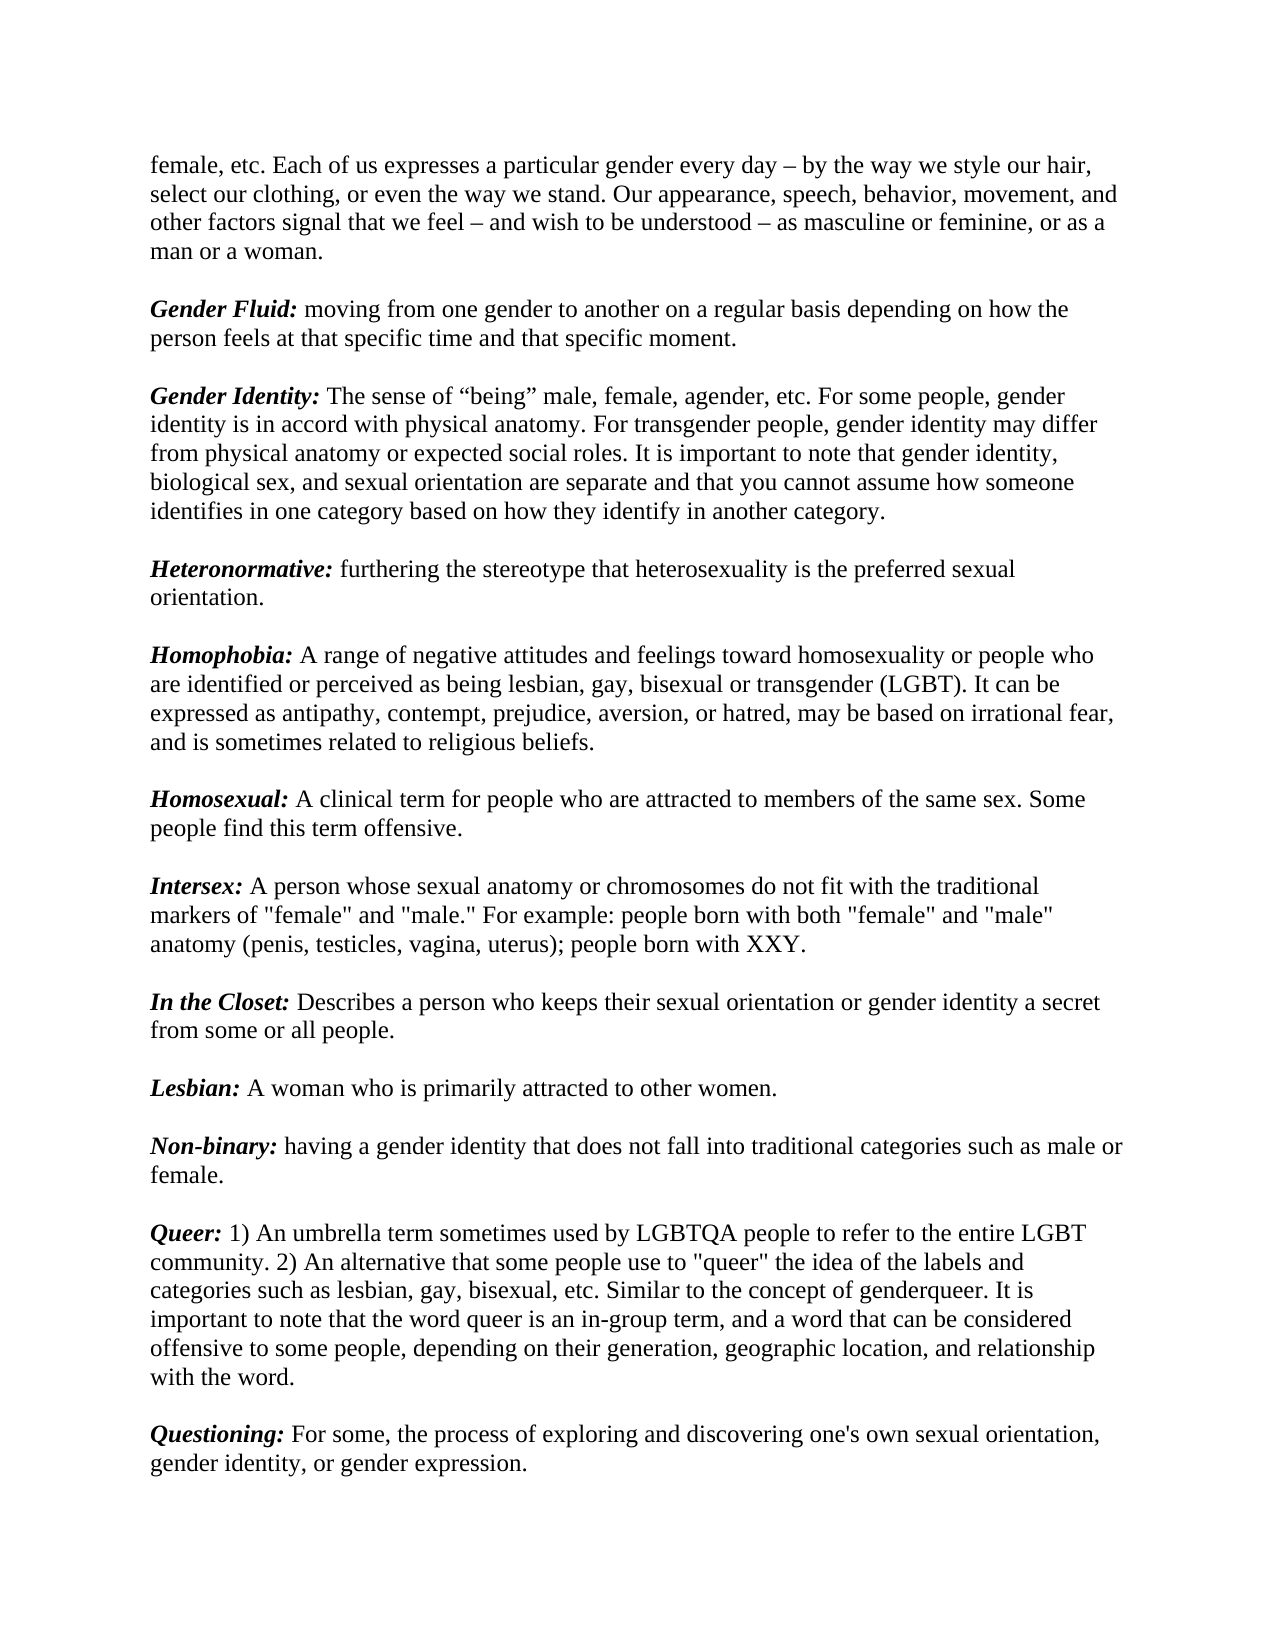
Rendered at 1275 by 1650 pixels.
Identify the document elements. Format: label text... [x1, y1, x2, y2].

text Gender Identity: The sense of “being” male, female, agender, etc. For some people, gender identity is in accord with physical anatomy. For transgender people, gender identity may differ from physical anatomy or expected social roles. It is important to note that gender identity, biological sex, and sexual orientation are separate and that you cannot assume how someone identifies in one category based on how they identify in another category. [150, 381, 1125, 524]
text Gender Fluid: moving from one gender to another on a regular basis depending on how the person feels at that specific time and that specific moment. [150, 294, 1125, 352]
text In the Closet: Describes a person who keeps their sexual orientation or gender identity a secret from some or all people. [150, 987, 1125, 1044]
text Questioning: For some, the process of exploring and discovering one's own sexual orientation, gender identity, or gender expression. [150, 1419, 1125, 1477]
text Intersex: A person whose sexual anatomy or chromosomes do not fit with the traditional markers of "female" and "male." For example: people born with both "female" and "male" anatomy (penis, testicles, vagina, uterus); people born with XXY. [150, 871, 1125, 957]
text Homosexual: A clinical term for people who are attracted to members of the same sex. Some people find this term offensive. [150, 784, 1125, 842]
text Queer: 1) An umbrella term sometimes used by LGBTQA people to refer to the entire LGBT community. 2) An alternative that some people use to "queer" the idea of the labels and categories such as lesbian, gay, bisexual, etc. Similar to the concept of genderqueer. It is important to note that the word queer is an in-group term, and a word that can be considered offensive to some people, depending on their generation, geographic location, and relationship with the word. [150, 1218, 1125, 1390]
text Homophobia: A range of negative attitudes and feelings toward homosexuality or people who are identified or perceived as being lesbian, gay, bisexual or transgender (LGBT). It can be expressed as antipathy, contempt, prejudice, aversion, or hatred, may be based on irrational fear, and is sometimes related to religious beliefs. [150, 640, 1125, 755]
text Lesbian: A woman who is primarily attracted to other women. [150, 1073, 1125, 1102]
text Non-binary: having a gender identity that does not fall into traditional categories such as male or female. [150, 1131, 1125, 1189]
text Heteronormative: furthering the stereotype that heterosexuality is the preferred sexual orientation. [150, 554, 1125, 611]
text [150, 150, 1125, 265]
